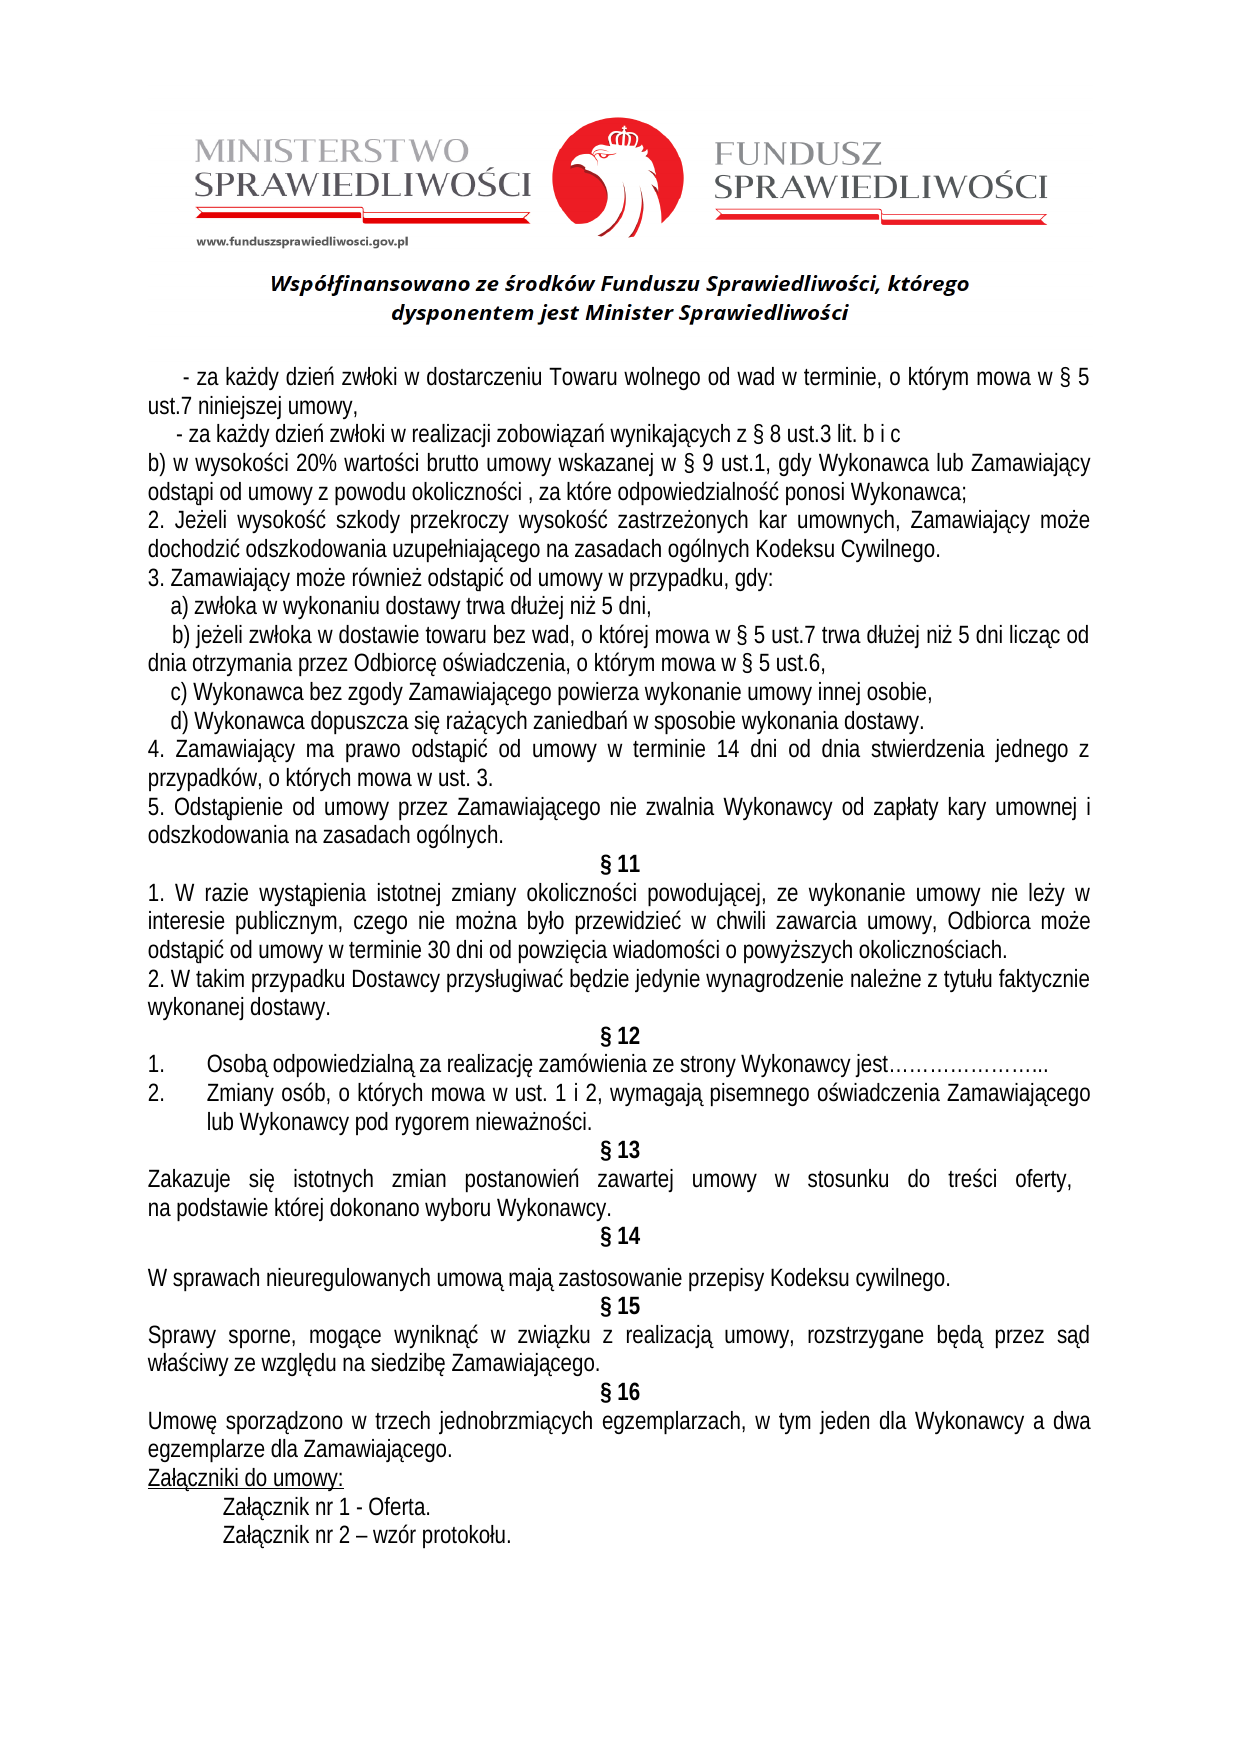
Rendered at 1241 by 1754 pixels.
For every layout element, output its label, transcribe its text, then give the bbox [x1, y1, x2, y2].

text Załącznik nr 2 – wzór protokołu. [148, 1520, 1093, 1549]
text Umowę sporządzono w trzech jednobrzmiących egzemplarzach, w tym jeden dla Wykonawcy a dwa egzemplarze dla Zamawiającego. [148, 1406, 1093, 1463]
text § 13 [148, 1135, 1093, 1164]
text b) w wysokości 20% wartości brutto umowy wskazanej w § 9 ust.1, gdy Wykonawca lub Zamawiający odstąpi od umowy z powodu okoliczności , za które odpowiedzialność ponosi Wykonawca; [148, 448, 1093, 505]
text 3. Zamawiający może również odstąpić od umowy w przypadku, gdy: [148, 562, 1093, 591]
text § 12 [148, 1021, 1093, 1049]
text 2. W takim przypadku Dostawcy przysługiwać będzie jedynie wynagrodzenie należne z tytułu faktycznie wykonanej dostawy. [148, 963, 1093, 1021]
text - za każdy dzień zwłoki w realizacji zobowiązań wynikających z § 8 ust.3 lit. b i c [148, 419, 1093, 448]
text 2. Jeżeli wysokość szkody przekroczy wysokość zastrzeżonych kar umownych, Zamawiający może dochodzić odszkodowania uzupełniającego na zasadach ogólnych Kodeksu Cywilnego. [148, 505, 1093, 562]
text d) Wykonawca dopuszcza się rażących zaniedbań w sposobie wykonania dostawy. [148, 706, 1093, 734]
text 5. Odstąpienie od umowy przez Zamawiającego nie zwalnia Wykonawcy od zapłaty kary umownej i odszkodowania na zasadach ogólnych. [148, 792, 1093, 849]
text 4. Zamawiający ma prawo odstąpić od umowy w terminie 14 dni od dnia stwierdzenia jednego z przypadków, o których mowa w ust. 3. [148, 734, 1093, 792]
picture [147, 73, 1093, 362]
text 1. W razie wystąpienia istotnej zmiany okoliczności powodującej, ze wykonanie umowy nie leży w interesie publicznym, czego nie można było przewidzieć w chwili zawarcia umowy, Odbiorca może odstąpić od umowy w terminie 30 dni od powzięcia wiadomości o powyższych okolicznościach. [148, 878, 1093, 963]
text § 15 [148, 1291, 1093, 1320]
text § 11 [148, 849, 1093, 878]
text Załącznik nr 1 - Oferta. [148, 1492, 1093, 1520]
text Zakazuje się istotnych zmian postanowień zawartej umowy w stosunku do treści oferty, na podstawie której dokonano wyboru Wykonawcy. [148, 1164, 1093, 1221]
list Osobą odpowiedzialną za realizację zamówienia ze strony Wykonawcy jest…………………... [148, 1049, 1093, 1078]
text - za każdy dzień zwłoki w dostarczeniu Towaru wolnego od wad w terminie, o którym mowa w § 5 ust.7 niniejszej umowy, [148, 362, 1093, 419]
text W sprawach nieuregulowanych umową mają zastosowanie przepisy Kodeksu cywilnego. [148, 1262, 1093, 1291]
text § 16 [148, 1377, 1093, 1406]
text Załączniki do umowy: [148, 1463, 1093, 1492]
text Sprawy sporne, mogące wyniknąć w związku z realizacją umowy, rozstrzygane będą przez sąd właściwy ze względu na siedzibę Zamawiającego. [148, 1320, 1093, 1377]
text § 14 [148, 1221, 1093, 1250]
text c) Wykonawca bez zgody Zamawiającego powierza wykonanie umowy innej osobie, [148, 677, 1093, 706]
text a) zwłoka w wykonaniu dostawy trwa dłużej niż 5 dni, [148, 591, 1093, 620]
list Zmiany osób, o których mowa w ust. 1 i 2, wymagają pisemnego oświadczenia Zamawiającego lub Wykonawcy pod rygorem nieważności. [148, 1078, 1093, 1135]
text b) jeżeli zwłoka w dostawie towaru bez wad, o której mowa w § 5 ust.7 trwa dłużej niż 5 dni licząc od dnia otrzymania przez Odbiorcę oświadczenia, o którym mowa w § 5 ust.6, [148, 620, 1093, 677]
